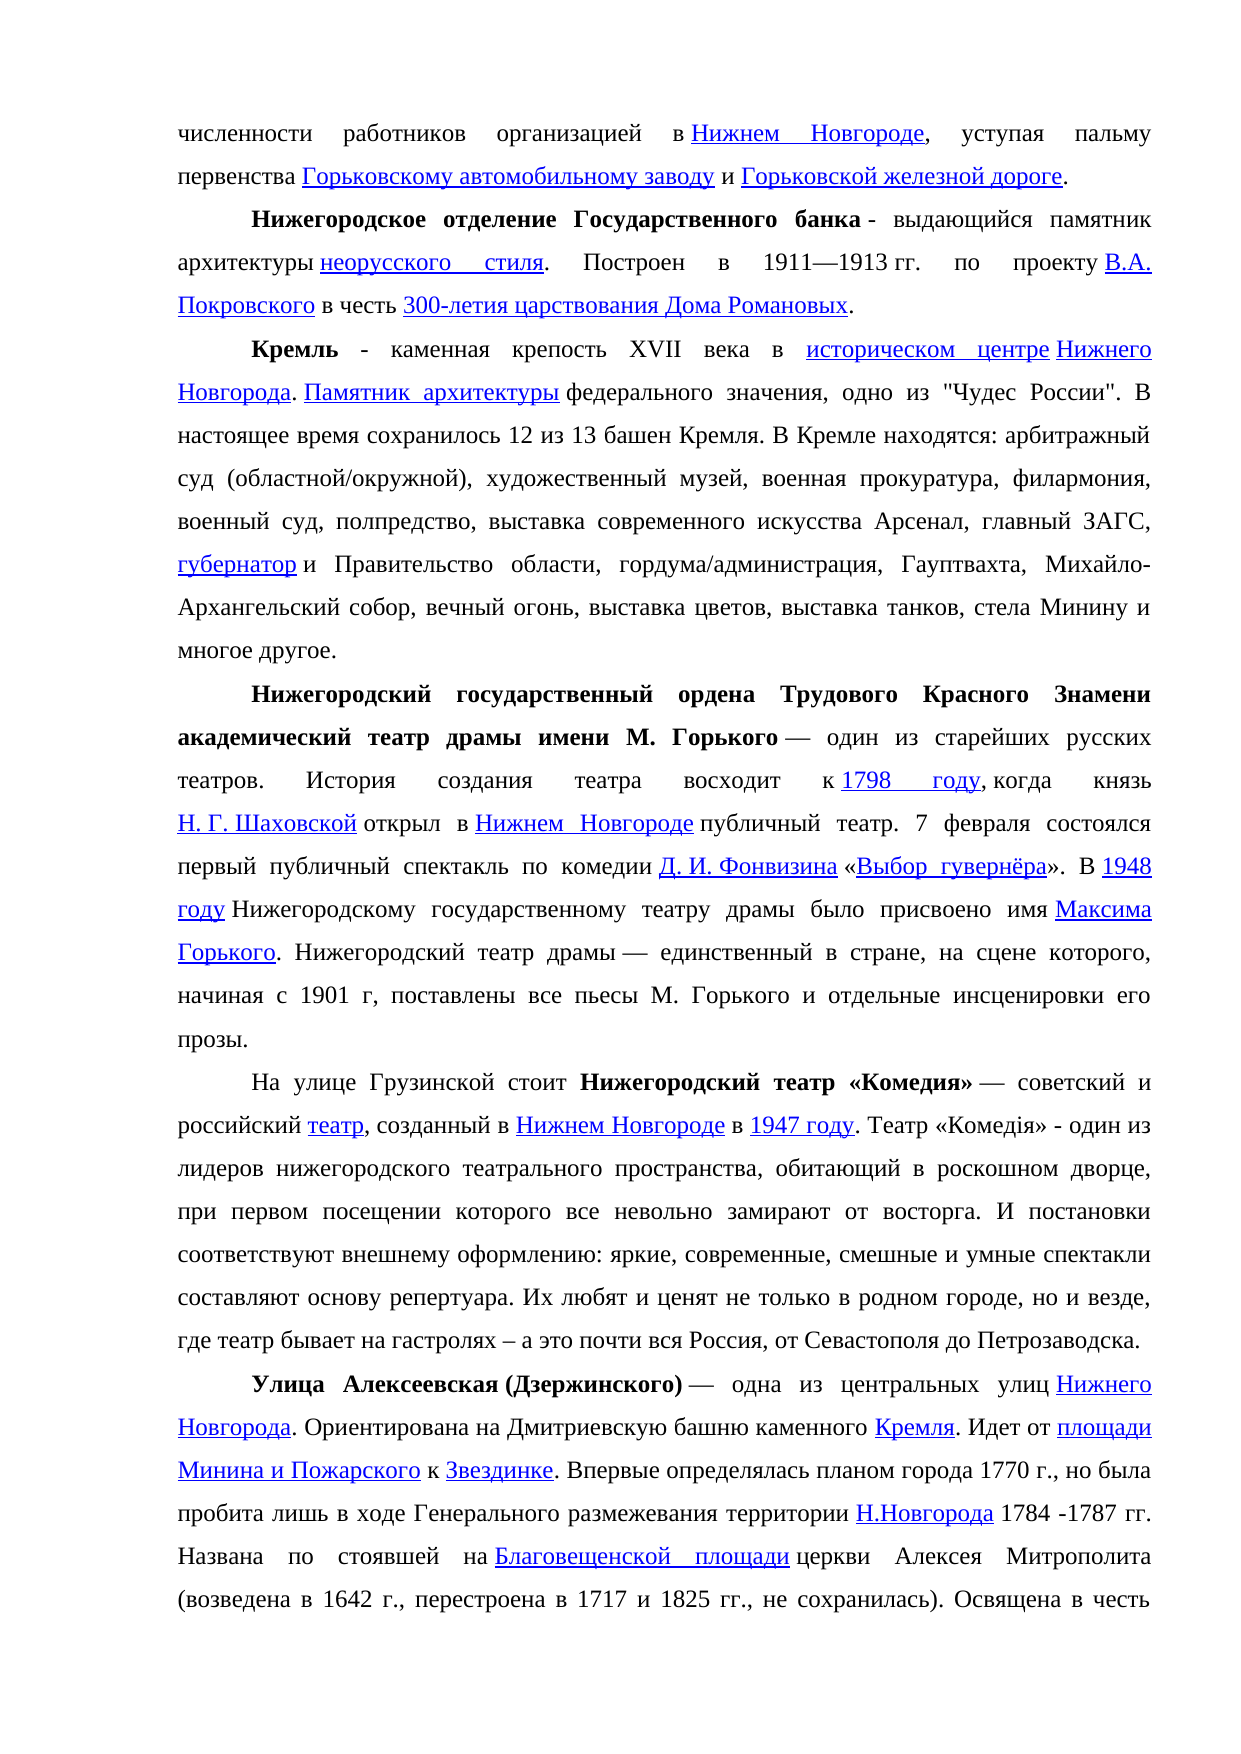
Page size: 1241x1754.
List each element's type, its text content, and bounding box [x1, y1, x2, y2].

text Нижегородское отделение Государственного банка - выдающийся памятник архитектуры неорусского стиля. Построен в 1911—1913 гг. по проекту В.А. Покровского в честь 300-летия царствования Дома Романовых. [177, 204, 1152, 319]
text Кремль - каменная крепость XVII века в историческом центре Нижнего Новгорода. Памятник архитектуры федерального значения, одно из "Чудес России". В настоящее время сохранилось 12 из 13 башен Кремля. В Кремле находятся: арбитражный суд (областной/окружной), художественный музей, военная прокуратура, филармония, военный суд, полпредство, выставка современного искусства Арсенал, главный ЗАГС, губернатор и Правительство области, гордума/администрация, Гауптвахта, Михайло-Архангельский собор, вечный огонь, выставка цветов, выставка танков, стела Минину и многое другое. [177, 334, 1152, 664]
text На улице Грузинской стоит Нижегородский театр «Комедия» — советский и российский театр, созданный в Нижнем Новгороде в 1947 году. Театр «Комедiя» - один из лидеров нижегородского театрального пространства, обитающий в роскошном дворце, при первом посещении которого все невольно замирают от восторга. И постановки соответствуют внешнему оформлению: яркие, современные, смешные и умные спектакли составляют основу репертуара. Их любят и ценят не только в родном городе, но и везде, где театр бывает на гастролях – а это почти вся Россия, от Севастополя до Петрозаводска. [177, 1067, 1152, 1354]
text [177, 118, 1152, 190]
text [177, 1369, 1152, 1613]
text Нижегородский государственный ордена Трудового Красного Знамени академический театр драмы имени М. Горького — один из старейших русских театров. История создания театра восходит к 1798 году, когда князь Н. Г. Шаховской открыл в Нижнем Новгороде публичный театр. 7 февраля состоялся первый публичный спектакль по комедии Д. И. Фонвизина «Выбор гувернёра». В 1948 году Нижегородскому государственному театру драмы было присвоено имя Максима Горького. Нижегородский театр драмы — единственный в стране, на сцене которого, начиная с 1901 г, поставлены все пьесы М. Горького и отдельные инсценировки его прозы. [177, 679, 1152, 1052]
